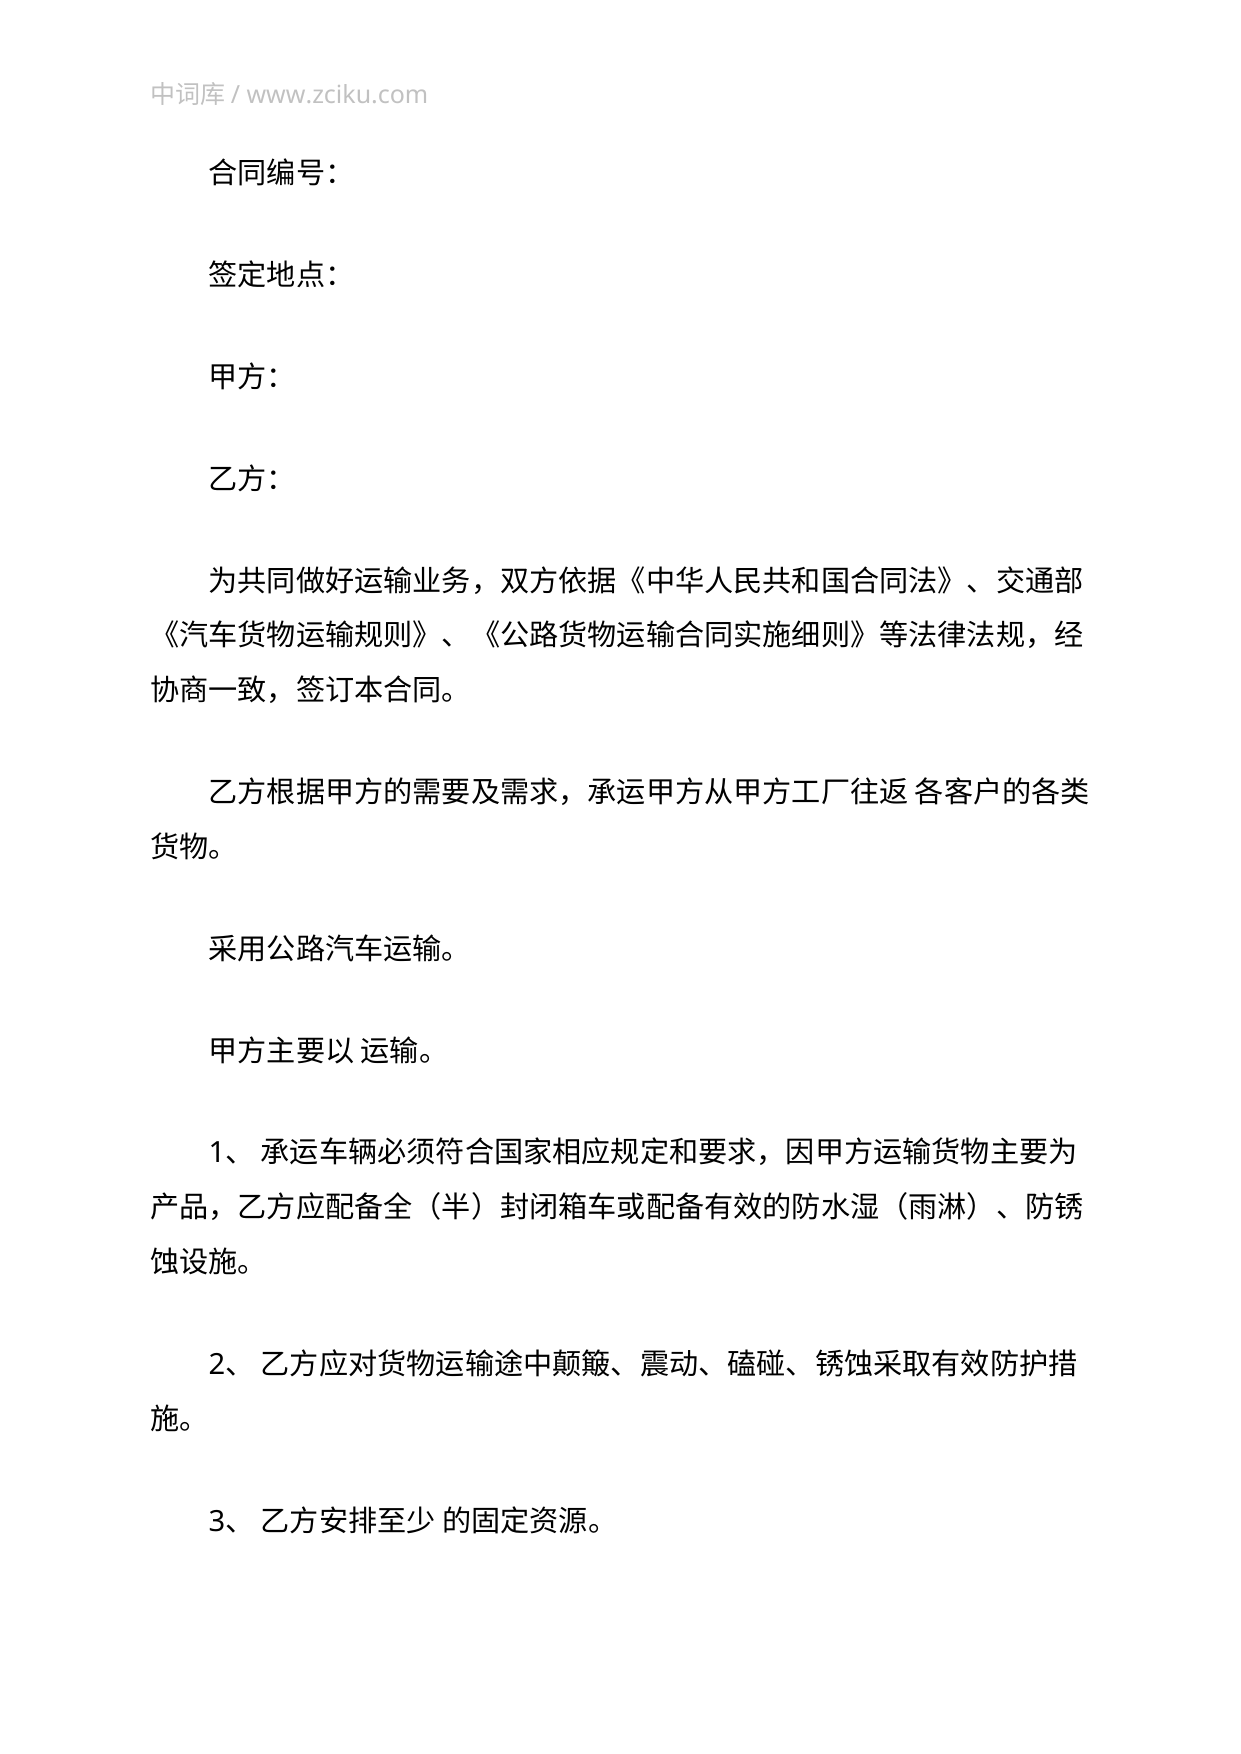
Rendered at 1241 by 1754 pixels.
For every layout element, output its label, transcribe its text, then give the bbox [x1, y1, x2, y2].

text 2、 乙方应对货物运输途中颠簸、震动、磕碰、锈蚀采取有效防护措施。 [150, 1341, 1090, 1438]
text 甲方主要以 运输。 [150, 1027, 1090, 1069]
text 甲方： [150, 353, 1090, 396]
text 采用公路汽车运输。 [150, 925, 1090, 968]
text 为共同做好运输业务，双方依据《中华人民共和国合同法》、交通部《汽车货物运输规则》、《公路货物运输合同实施细则》等法律法规，经协商一致，签订本合同。 [150, 557, 1090, 709]
text 乙方根据甲方的需要及需求，承运甲方从甲方工厂往返 各客户的各类货物。 [150, 769, 1090, 866]
text 签定地点： [150, 252, 1090, 294]
text 乙方： [150, 455, 1090, 498]
text 1、 承运车辆必须符合国家相应规定和要求，因甲方运输货物主要为 产品，乙方应配备全（半）封闭箱车或配备有效的防水湿（雨淋）、防锈蚀设施。 [150, 1129, 1090, 1281]
text 3、 乙方安排至少 的固定资源。 [150, 1497, 1090, 1540]
text 合同编号： [150, 150, 1090, 192]
